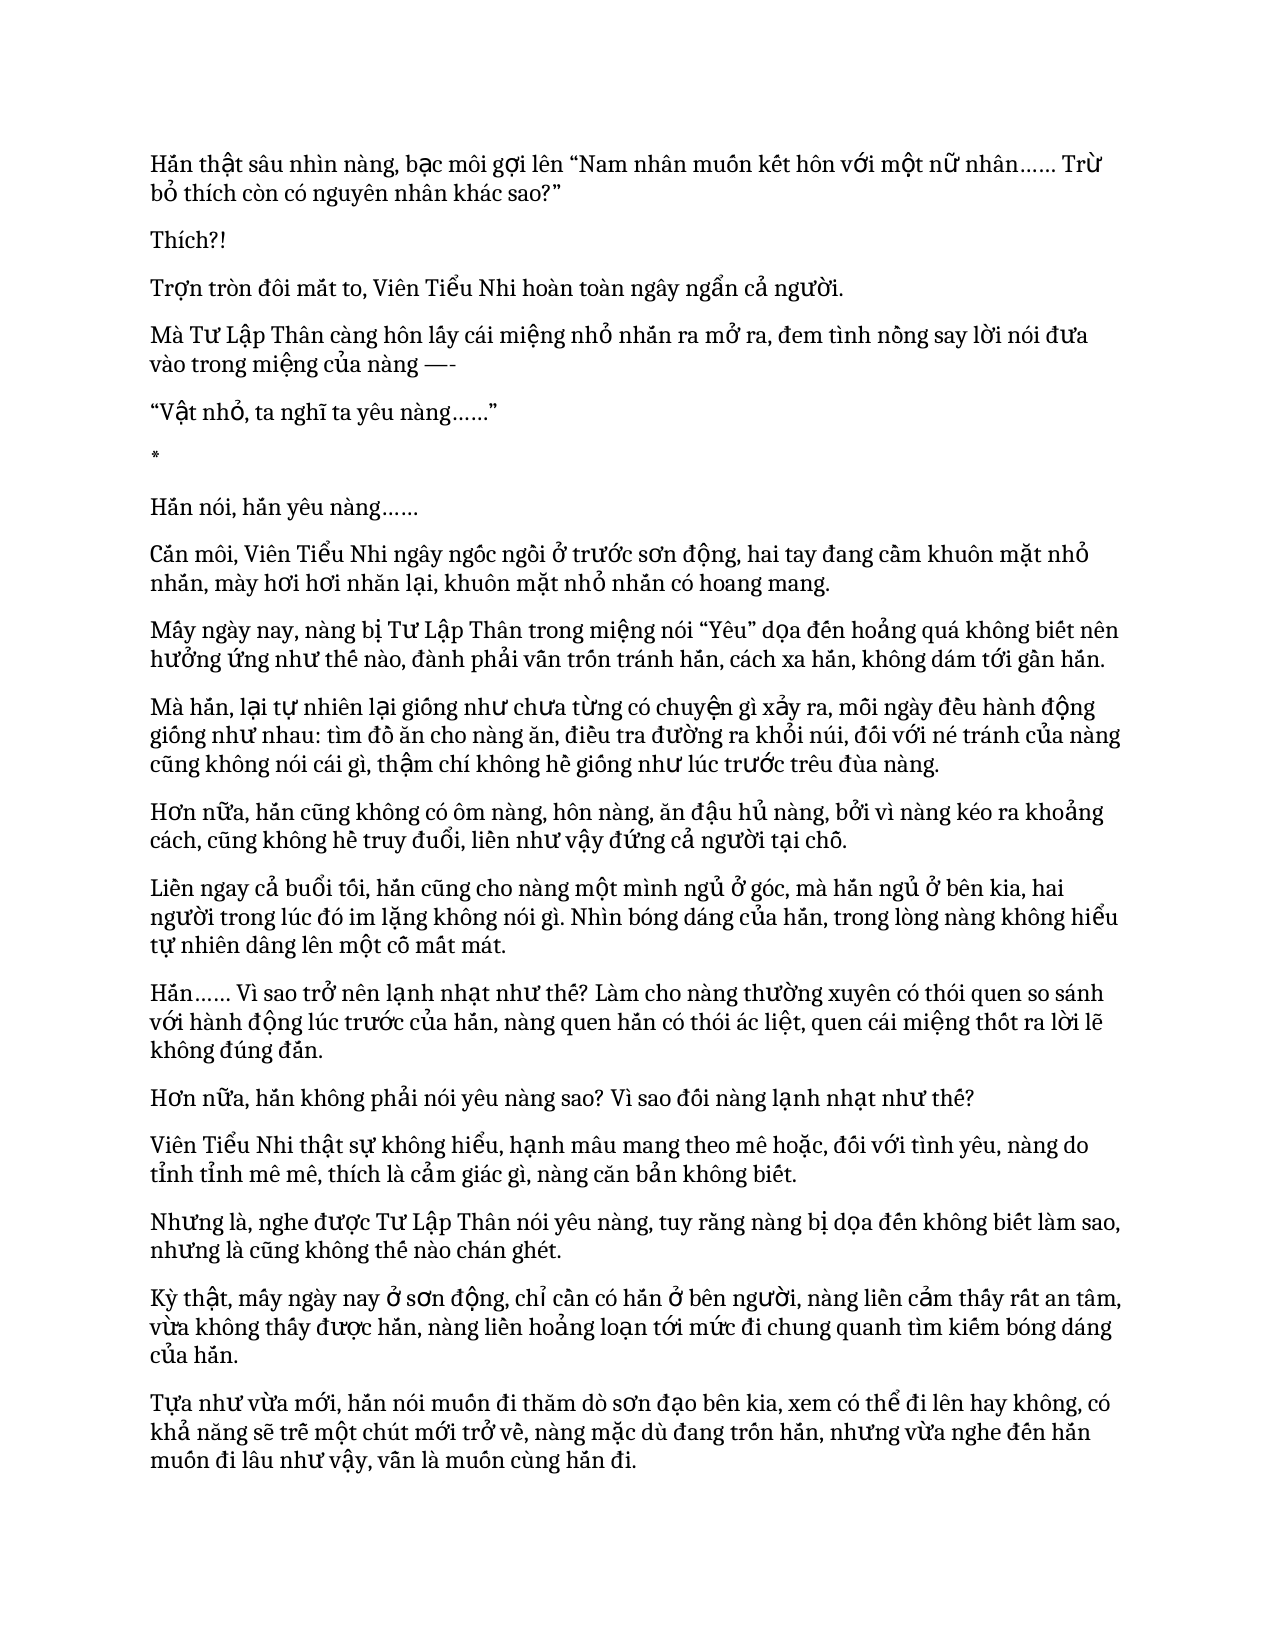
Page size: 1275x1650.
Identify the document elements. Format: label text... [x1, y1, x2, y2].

text Hắn nói, hắn yêu nàng…… [150, 492, 1125, 521]
text Mà hắn, lại tự nhiên lại giống như chưa từng có chuyện gì xảy ra, mỗi ngày đều hành động giống như nhau: tìm đồ ăn cho nàng ăn, điều tra đường ra khỏi núi, đối với né tránh của nàng cũng không nói cái gì, thậm chí không hề giống như lúc trước trêu đùa nàng. [150, 692, 1125, 779]
text Kỳ thật, mấy ngày nay ở sơn động, chỉ cần có hắn ở bên người, nàng liền cảm thấy rất an tâm, vừa không thấy được hắn, nàng liền hoảng loạn tới mức đi chung quanh tìm kiếm bóng dáng của hắn. [150, 1284, 1125, 1370]
text Viên Tiểu Nhi thật sự không hiểu, hạnh mâu mang theo mê hoặc, đối với tình yêu, nàng do tỉnh tỉnh mê mê, thích là cảm giác gì, nàng căn bản không biết. [150, 1131, 1125, 1189]
text Mà Tư Lập Thân càng hôn lấy cái miệng nhỏ nhắn ra mở ra, đem tình nồng say lời nói đưa vào trong miệng của nàng —- [150, 321, 1125, 379]
text Thích?! [150, 226, 1125, 255]
text Nhưng là, nghe được Tư Lập Thân nói yêu nàng, tuy rằng nàng bị dọa đến không biết làm sao, nhưng là cũng không thế nào chán ghét. [150, 1207, 1125, 1265]
text Trợn tròn đôi mắt to, Viên Tiểu Nhi hoàn toàn ngây ngẩn cả người. [150, 274, 1125, 302]
text Hắn thật sâu nhìn nàng, bạc môi gợi lên “Nam nhân muốn kết hôn với một nữ nhân…… Trừ bỏ thích còn có nguyên nhân khác sao?” [150, 150, 1125, 207]
text Liền ngay cả buổi tối, hắn cũng cho nàng một mình ngủ ở góc, mà hắn ngủ ở bên kia, hai người trong lúc đó im lặng không nói gì. Nhìn bóng dáng của hắn, trong lòng nàng không hiểu tự nhiên dâng lên một cỗ mất mát. [150, 874, 1125, 960]
text Mấy ngày nay, nàng bị Tư Lập Thân trong miệng nói “Yêu” dọa đến hoảng quá không biết nên hưởng ứng như thế nào, đành phải vẫn trốn tránh hắn, cách xa hắn, không dám tới gần hắn. [150, 616, 1125, 674]
text Hơn nữa, hắn cũng không có ôm nàng, hôn nàng, ăn đậu hủ nàng, bởi vì nàng kéo ra khoảng cách, cũng không hề truy đuổi, liền như vậy đứng cả người tại chỗ. [150, 797, 1125, 855]
text Hơn nữa, hắn không phải nói yêu nàng sao? Vì sao đối nàng lạnh nhạt như thế? [150, 1084, 1125, 1112]
text * [150, 445, 1125, 474]
text Hắn…… Vì sao trở nên lạnh nhạt như thế? Làm cho nàng thường xuyên có thói quen so sánh với hành động lúc trước của hắn, nàng quen hắn có thói ác liệt, quen cái miệng thốt ra lời lẽ không đúng đắn. [150, 979, 1125, 1065]
text Cắn môi, Viên Tiểu Nhi ngây ngốc ngồi ở trước sơn động, hai tay đang cầm khuôn mặt nhỏ nhắn, mày hơi hơi nhăn lại, khuôn mặt nhỏ nhắn có hoang mang. [150, 540, 1125, 597]
text “Vật nhỏ, ta nghĩ ta yêu nàng……” [150, 397, 1125, 426]
text Tựa như vừa mới, hắn nói muốn đi thăm dò sơn đạo bên kia, xem có thể đi lên hay không, có khả năng sẽ trễ một chút mới trở về, nàng mặc dù đang trốn hắn, nhưng vừa nghe đến hắn muốn đi lâu như vậy, vẫn là muốn cùng hắn đi. [150, 1389, 1125, 1475]
